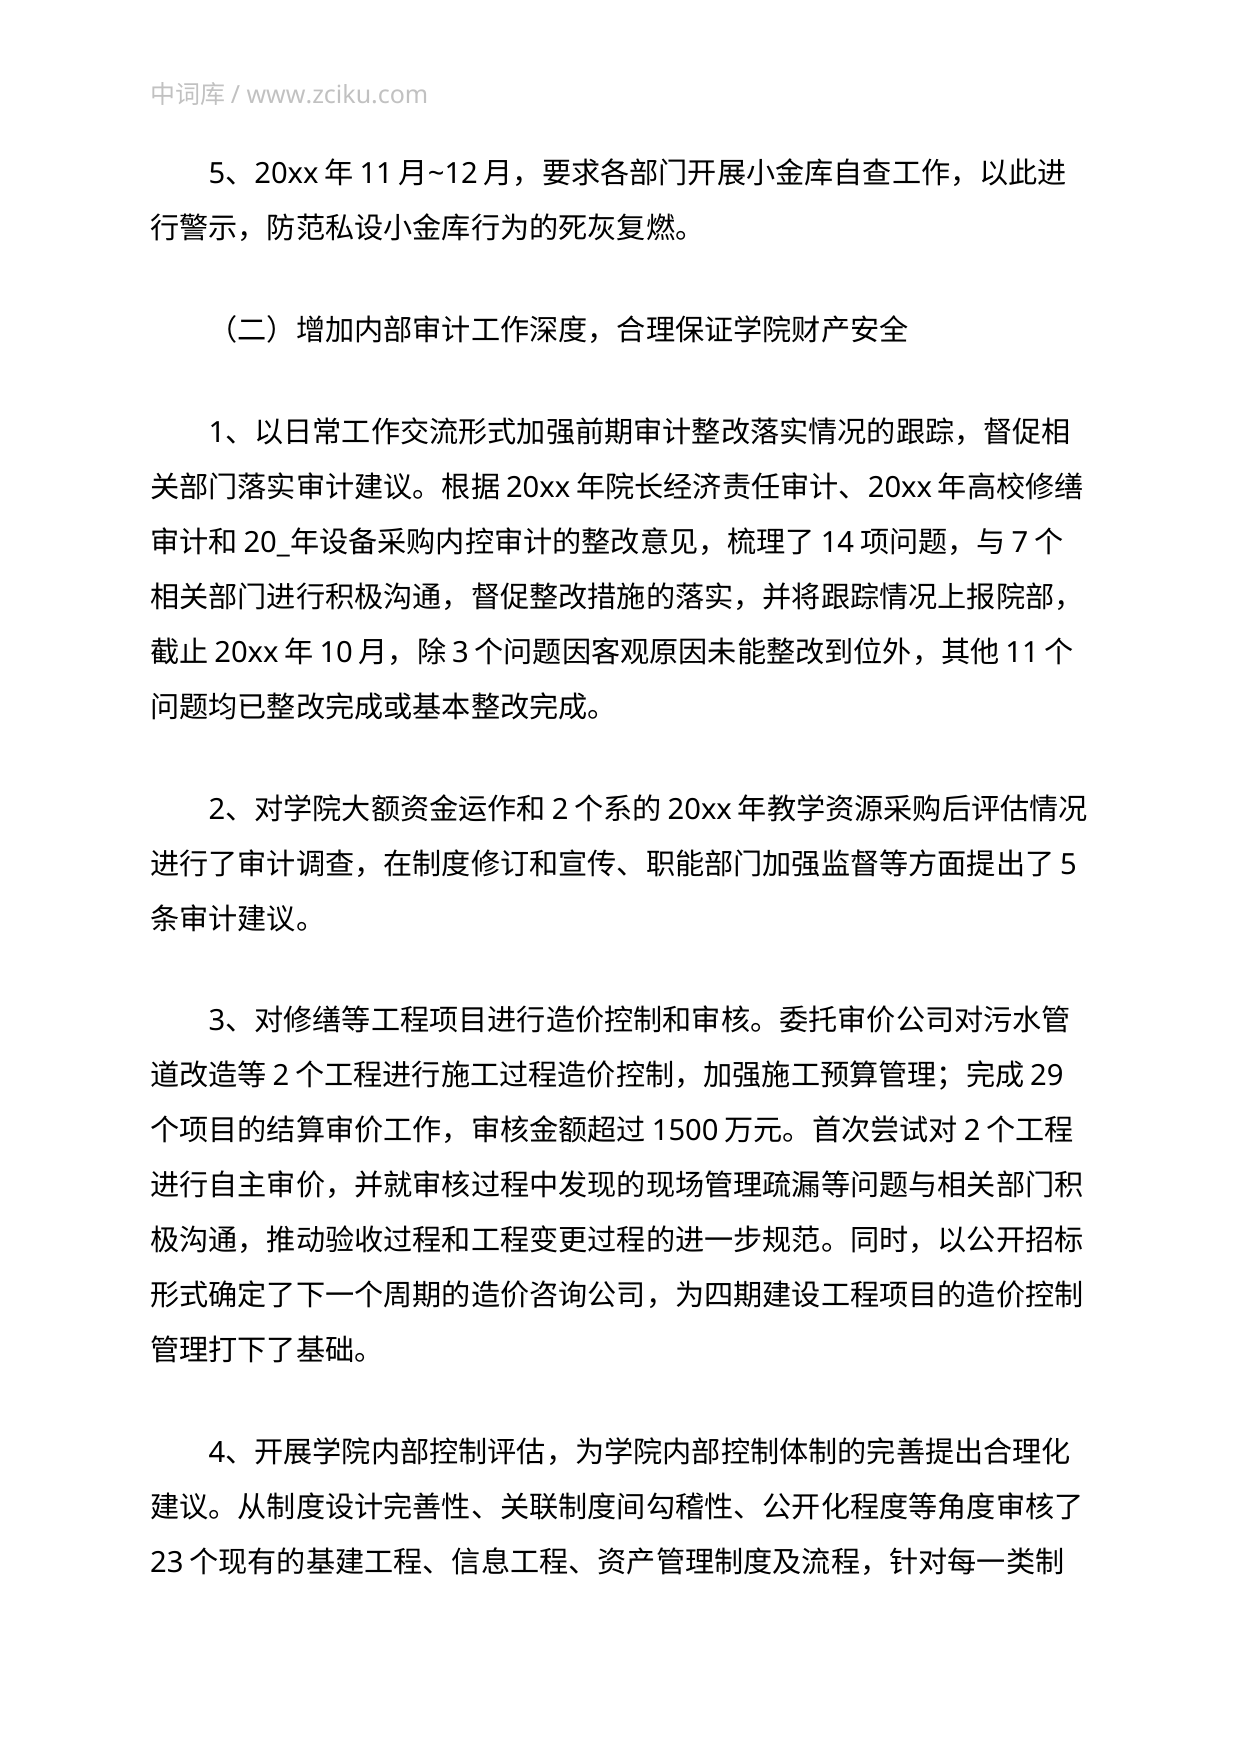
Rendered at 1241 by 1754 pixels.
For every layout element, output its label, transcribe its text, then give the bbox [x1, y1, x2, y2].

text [150, 1428, 1090, 1581]
text 5、20xx年11月~12月，要求各部门开展小金库自查工作，以此进行警示，防范私设小金库行为的死灰复燃。 [150, 150, 1090, 247]
text 1、以日常工作交流形式加强前期审计整改落实情况的跟踪，督促相关部门落实审计建议。根据20xx年院长经济责任审计、20xx年高校修缮审计和20_年设备采购内控审计的整改意见，梳理了14项问题，与7个相关部门进行积极沟通，督促整改措施的落实，并将跟踪情况上报院部，截止20xx年10月，除3个问题因客观原因未能整改到位外，其他11个问题均已整改完成或基本整改完成。 [150, 408, 1090, 726]
text 2、对学院大额资金运作和2个系的20xx年教学资源采购后评估情况进行了审计调查，在制度修订和宣传、职能部门加强监督等方面提出了5条审计建议。 [150, 785, 1090, 937]
text （二）增加内部审计工作深度，合理保证学院财产安全 [150, 307, 1090, 349]
text 3、对修缮等工程项目进行造价控制和审核。委托审价公司对污水管道改造等2个工程进行施工过程造价控制，加强施工预算管理；完成29个项目的结算审价工作，审核金额超过1500万元。首次尝试对2个工程进行自主审价，并就审核过程中发现的现场管理疏漏等问题与相关部门积极沟通，推动验收过程和工程变更过程的进一步规范。同时，以公开招标形式确定了下一个周期的造价咨询公司，为四期建设工程项目的造价控制管理打下了基础。 [150, 997, 1090, 1369]
